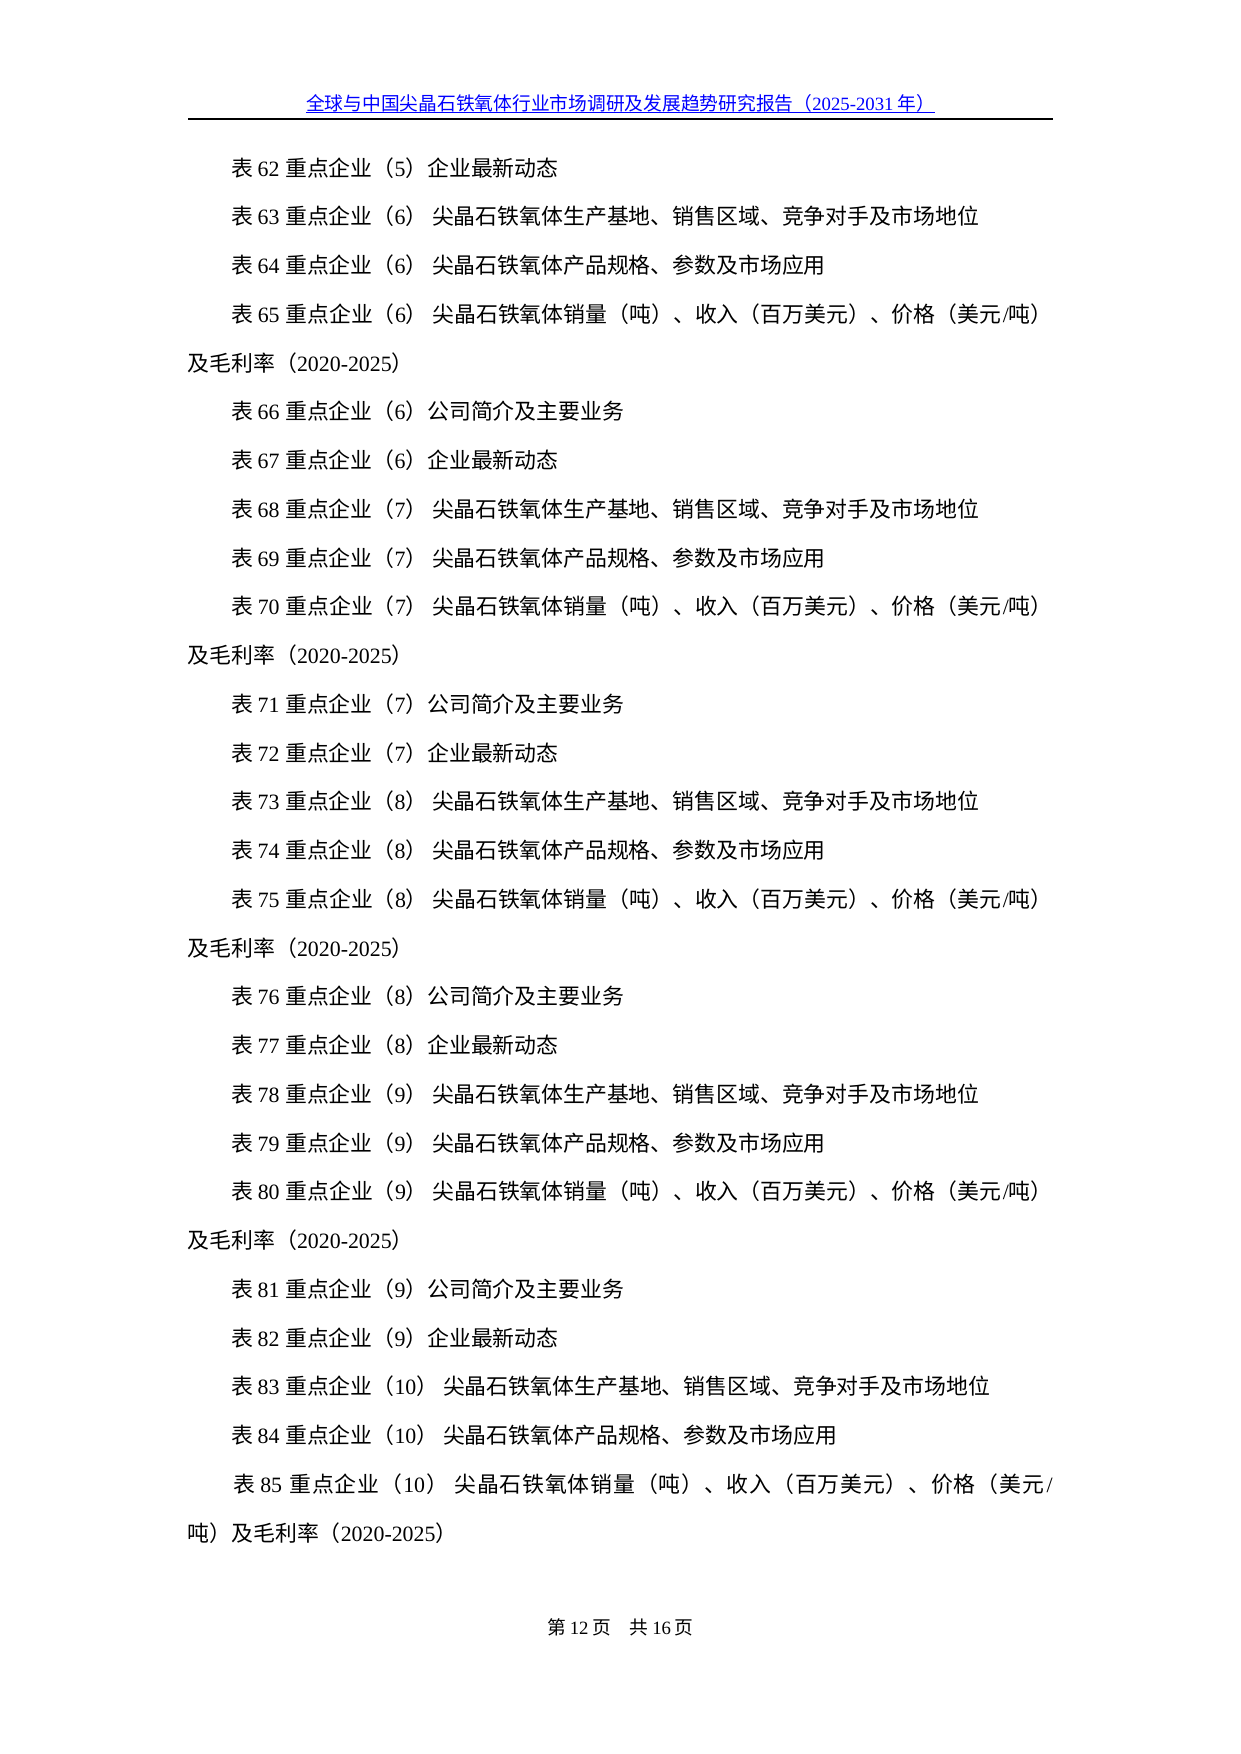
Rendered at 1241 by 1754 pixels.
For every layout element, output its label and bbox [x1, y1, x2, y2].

text [187, 150, 1053, 1548]
